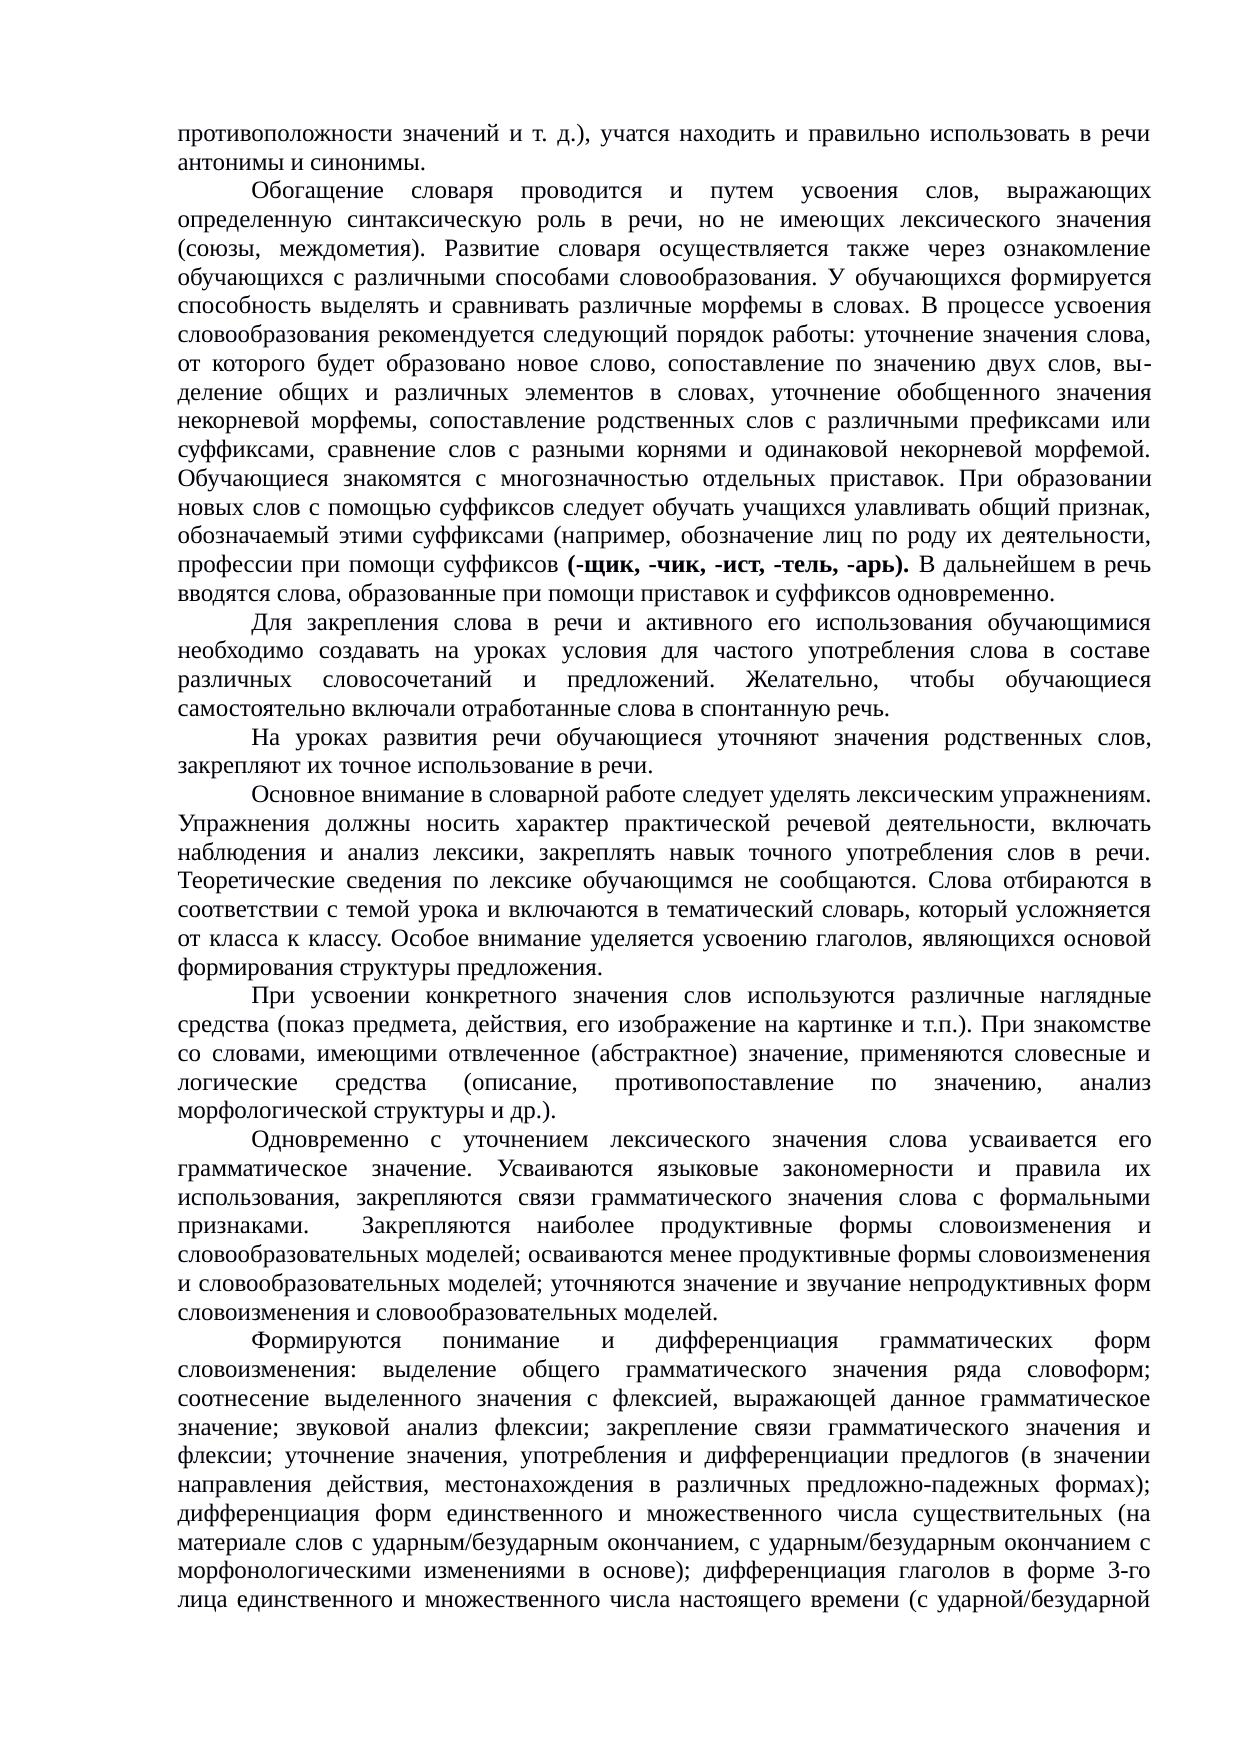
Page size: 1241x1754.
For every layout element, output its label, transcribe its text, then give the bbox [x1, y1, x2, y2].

text Основное внимание в словарной работе следует уделять лексическим упражнениям. Упражнения должны носить характер практической речевой деятельности, включать наблюдения и анализ лексики, закреплять навык точного употребления слов в речи. Теоретические сведения по лексике обучающимся не сообщаются. Слова отбираются в соответствии с темой урока и включаются в тематический словарь, который усложняется от класса к классу. Особое внимание уделяется усвоению глаголов, являющихся основой формирования структуры предложения. [177, 779, 1152, 981]
text Одновременно с уточнением лексического значения слова усваивается его грамматическое значение. Усваиваются языковые закономерности и правила их использования, закрепляются связи грамматического значения слова с формальными признаками. Закрепляются наиболее продуктивные формы словоизменения и словообразовательных моделей; осваиваются менее продуктивные формы словоизменения и словообразовательных моделей; уточняются значение и звучание непродуктивных форм словоизменения и словообразовательных моделей. [177, 1124, 1152, 1326]
text При усвоении конкретного значения слов используются различные наглядные средства (показ предмета, действия, его изображение на картинке и т.п.). При знакомстве со словами, имеющими отвлеченное (абстрактное) значение, применяются словесные и логические средства (описание, противопоставление по значению, анализ морфологической структуры и др.). [177, 981, 1152, 1124]
text Для закрепления слова в речи и активного его использования обучающимися необходимо создавать на уроках условия для частого употребления слова в составе различных словосочетаний и предложений. Желательно, чтобы обучающиеся самостоятельно включали отработанные слова в спонтанную речь. [177, 607, 1152, 722]
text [177, 1326, 1152, 1613]
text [177, 118, 1152, 176]
text Обогащение словаря проводится и путем усвоения слов, выражающих определенную синтаксическую роль в речи, но не имеющих лексического значения (союзы, междометия). Развитие словаря осуществляется также через ознакомление обучающихся с различными способами словообразования. У обучающихся формируется способность выделять и сравнивать различные морфемы в словах. В процессе усвоения словообразования рекомендуется следующий порядок работы: уточнение значения слова, от которого будет образовано новое слово, сопоставление по значению двух слов, выделение общих и различных элементов в словах, уточнение обобщенного значения некорневой морфемы, сопоставление родственных слов с различными префиксами или суффиксами, сравнение слов с разными корнями и одинаковой некорневой морфемой. Обучающиеся знакомятся с многозначностью отдельных приставок. При образовании новых слов с помощью суффиксов следует обучать учащихся улавливать общий признак, обозначаемый этими суффиксами (например, обозначение лиц по роду их деятельности, профессии при помощи суффиксов (-щик, -чик, -ист, -тель, -арь). В дальнейшем в речь вводятся слова, образованные при помощи приставок и суффиксов одновременно. [177, 176, 1152, 607]
text На уроках развития речи обучающиеся уточняют значения родственных слов, закрепляют их точное использование в речи. [177, 722, 1152, 779]
